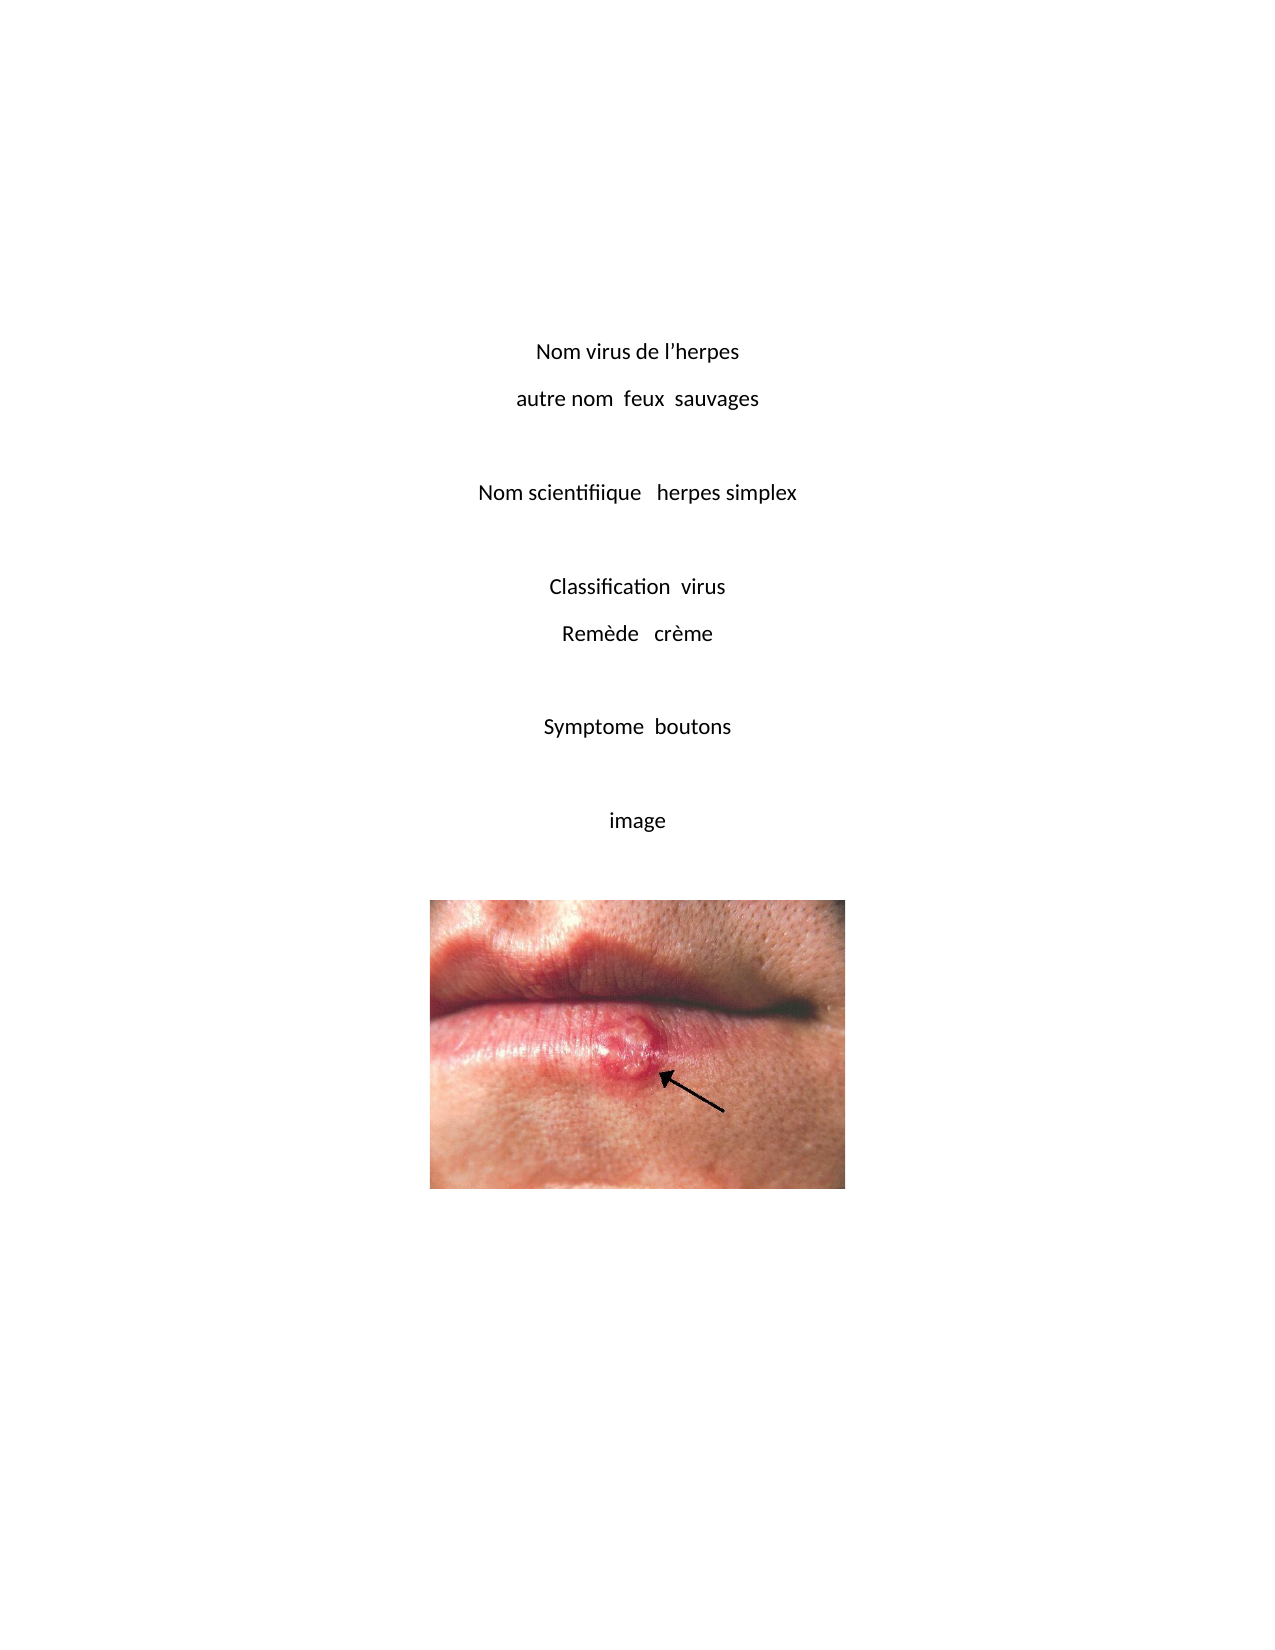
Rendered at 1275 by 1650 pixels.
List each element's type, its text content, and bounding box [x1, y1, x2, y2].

picture [429, 900, 846, 1189]
text Symptome boutons [187, 712, 1087, 741]
text Classification virus [187, 572, 1087, 600]
text image [187, 806, 1087, 834]
text Nom scientifiique herpes simplex [187, 478, 1087, 506]
text Remède crème [187, 619, 1087, 647]
text Nom virus de l’herpes [187, 337, 1087, 366]
text autre nom feux sauvages [187, 384, 1087, 412]
